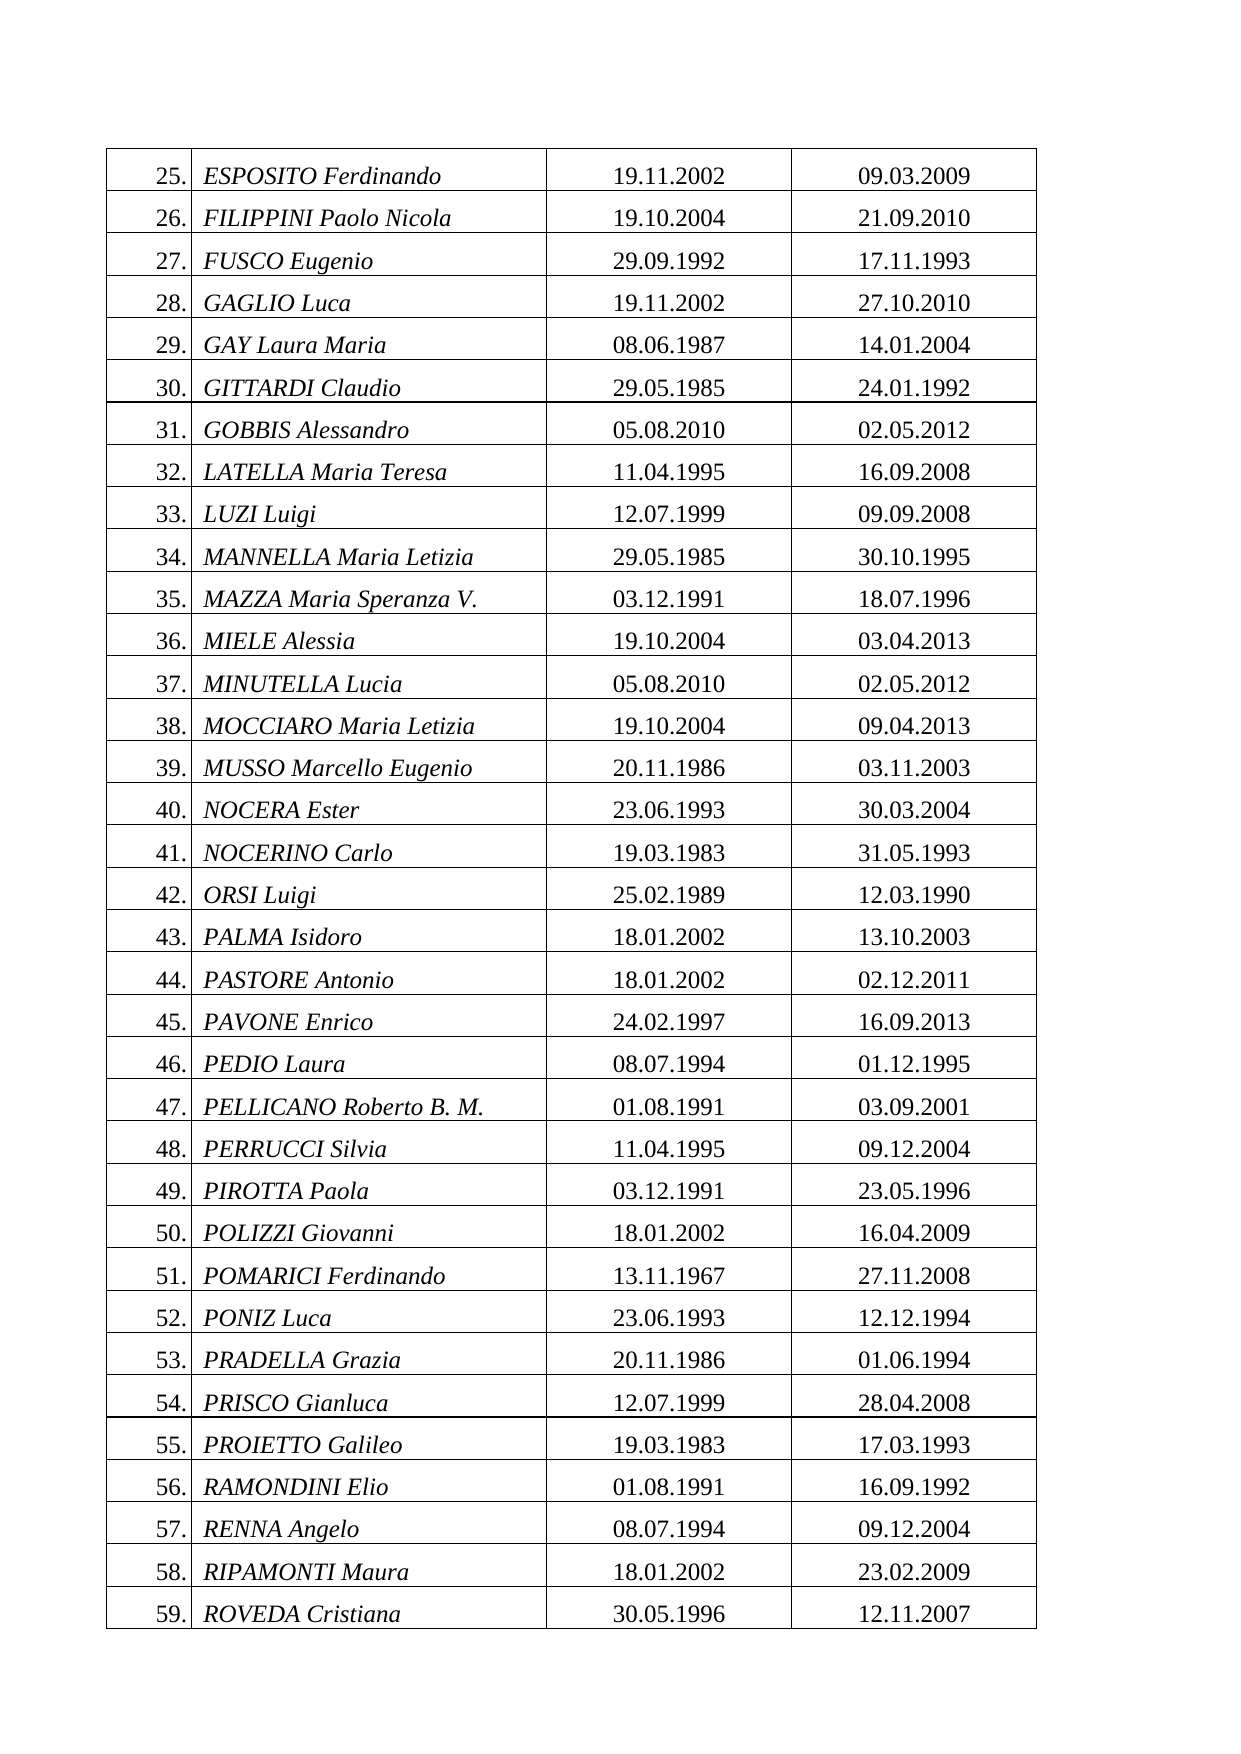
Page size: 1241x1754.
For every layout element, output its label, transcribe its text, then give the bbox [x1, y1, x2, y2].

table_cell 13.10.2003 [792, 910, 1036, 951]
table_cell 14.01.2004 [792, 318, 1036, 359]
table_cell [107, 1037, 191, 1078]
table_cell 19.03.1983 [547, 825, 791, 867]
table_cell 18.01.2002 [547, 910, 791, 951]
table_cell 12.03.1990 [792, 868, 1036, 909]
table_cell [107, 1460, 191, 1501]
table_cell 24.01.1992 [792, 360, 1036, 401]
table_cell 09.12.2004 [792, 1121, 1036, 1163]
table_cell LATELLA Maria Teresa [192, 445, 546, 486]
table_cell 30.10.1995 [792, 529, 1036, 571]
table_cell [107, 952, 191, 993]
table_cell 16.04.2009 [792, 1206, 1036, 1247]
table_cell [107, 1079, 191, 1120]
table_cell 30.05.1996 [547, 1587, 791, 1628]
table_cell [107, 699, 191, 740]
table_cell [107, 1375, 191, 1416]
table_cell [107, 656, 191, 697]
table_cell [107, 783, 191, 824]
table_cell GOBBIS Alessandro [192, 403, 546, 444]
table_cell 02.05.2012 [792, 656, 1036, 697]
table_cell 24.02.1997 [547, 995, 791, 1036]
table_cell PRISCO Gianluca [192, 1375, 546, 1416]
table_cell 21.09.2010 [792, 191, 1036, 232]
table_cell 02.05.2012 [792, 403, 1036, 444]
table_cell RAMONDINI Elio [192, 1460, 546, 1501]
table_cell 02.12.2011 [792, 952, 1036, 993]
table_cell 03.12.1991 [547, 572, 791, 613]
table_cell 29.05.1985 [547, 360, 791, 401]
table_cell 30.03.2004 [792, 783, 1036, 824]
table_cell 01.06.1994 [792, 1333, 1036, 1374]
table_cell 16.09.2013 [792, 995, 1036, 1036]
table_cell 08.07.1994 [547, 1502, 791, 1543]
table_cell 27.11.2008 [792, 1248, 1036, 1289]
table_cell 12.07.1999 [547, 1375, 791, 1416]
table_cell MOCCIARO Maria Letizia [192, 699, 546, 740]
table_cell PERRUCCI Silvia [192, 1121, 546, 1163]
table_cell FILIPPINI Paolo Nicola [192, 191, 546, 232]
table_cell 11.04.1995 [547, 445, 791, 486]
table_cell 03.09.2001 [792, 1079, 1036, 1120]
table_cell [107, 1544, 191, 1586]
table_cell 23.06.1993 [547, 1291, 791, 1332]
table_cell 19.10.2004 [547, 699, 791, 740]
table_cell PIROTTA Paola [192, 1164, 546, 1205]
table_cell [107, 1206, 191, 1247]
table_cell 09.09.2008 [792, 487, 1036, 528]
table_cell [107, 1418, 191, 1459]
table_cell PASTORE Antonio [192, 952, 546, 993]
table_cell [107, 910, 191, 951]
table_cell [107, 1502, 191, 1543]
table_cell [107, 1121, 191, 1163]
table_cell [107, 487, 191, 528]
table_cell 18.07.1996 [792, 572, 1036, 613]
table_cell 05.08.2010 [547, 403, 791, 444]
table_cell 18.01.2002 [547, 1544, 791, 1586]
table_cell LUZI Luigi [192, 487, 546, 528]
table_cell 28.04.2008 [792, 1375, 1036, 1416]
table_cell 01.08.1991 [547, 1460, 791, 1501]
table_cell 03.11.2003 [792, 741, 1036, 782]
table_cell 19.10.2004 [547, 614, 791, 655]
table_cell NOCERINO Carlo [192, 825, 546, 867]
table_cell [107, 233, 191, 274]
table_cell [107, 1291, 191, 1332]
table_cell ORSI Luigi [192, 868, 546, 909]
table_cell [107, 614, 191, 655]
table_cell [107, 868, 191, 909]
table_cell 18.01.2002 [547, 952, 791, 993]
table_cell [107, 191, 191, 232]
table_cell 19.11.2002 [547, 276, 791, 317]
table_cell [107, 149, 191, 190]
table_cell 20.11.1986 [547, 1333, 791, 1374]
table_cell MUSSO Marcello Eugenio [192, 741, 546, 782]
table_cell 23.02.2009 [792, 1544, 1036, 1586]
table_cell MAZZA Maria Speranza V. [192, 572, 546, 613]
table_cell 03.12.1991 [547, 1164, 791, 1205]
table_cell [107, 360, 191, 401]
table_cell [107, 1587, 191, 1628]
table_cell 16.09.2008 [792, 445, 1036, 486]
table_cell 23.05.1996 [792, 1164, 1036, 1205]
table_cell MANNELLA Maria Letizia [192, 529, 546, 571]
table_cell 29.09.1992 [547, 233, 791, 274]
table_cell [107, 403, 191, 444]
table_cell PALMA Isidoro [192, 910, 546, 951]
table_cell 01.08.1991 [547, 1079, 791, 1120]
table_cell 08.07.1994 [547, 1037, 791, 1078]
table_cell 16.09.1992 [792, 1460, 1036, 1501]
table_cell [107, 1248, 191, 1289]
table_cell 23.06.1993 [547, 783, 791, 824]
table_cell [107, 995, 191, 1036]
table_cell 13.11.1967 [547, 1248, 791, 1289]
table_cell ESPOSITO Ferdinando [192, 149, 546, 190]
table_cell 11.04.1995 [547, 1121, 791, 1163]
table_cell 25.02.1989 [547, 868, 791, 909]
table_cell 17.03.1993 [792, 1418, 1036, 1459]
table_cell NOCERA Ester [192, 783, 546, 824]
table_cell GAGLIO Luca [192, 276, 546, 317]
table_cell [107, 276, 191, 317]
table_cell 29.05.1985 [547, 529, 791, 571]
table_cell MIELE Alessia [192, 614, 546, 655]
table_cell RENNA Angelo [192, 1502, 546, 1543]
table_cell [107, 529, 191, 571]
table_cell PAVONE Enrico [192, 995, 546, 1036]
table_cell GITTARDI Claudio [192, 360, 546, 401]
table_cell 03.04.2013 [792, 614, 1036, 655]
table_cell PONIZ Luca [192, 1291, 546, 1332]
table_cell 17.11.1993 [792, 233, 1036, 274]
table_cell POMARICI Ferdinando [192, 1248, 546, 1289]
table_cell POLIZZI Giovanni [192, 1206, 546, 1247]
table_cell 18.01.2002 [547, 1206, 791, 1247]
table_cell PROIETTO Galileo [192, 1418, 546, 1459]
table_cell 09.03.2009 [792, 149, 1036, 190]
table_cell 08.06.1987 [547, 318, 791, 359]
table_cell 12.07.1999 [547, 487, 791, 528]
table_cell 09.12.2004 [792, 1502, 1036, 1543]
table_cell 09.04.2013 [792, 699, 1036, 740]
table_cell [107, 445, 191, 486]
table_cell [107, 1333, 191, 1374]
table_cell GAY Laura Maria [192, 318, 546, 359]
table_cell [107, 572, 191, 613]
table_cell [107, 1164, 191, 1205]
table_cell [107, 318, 191, 359]
table_cell 19.11.2002 [547, 149, 791, 190]
table_cell PRADELLA Grazia [192, 1333, 546, 1374]
table_cell 12.11.2007 [792, 1587, 1036, 1628]
table_cell 19.10.2004 [547, 191, 791, 232]
table_cell ROVEDA Cristiana [192, 1587, 546, 1628]
table_cell [107, 825, 191, 867]
table_cell 05.08.2010 [547, 656, 791, 697]
table_cell 31.05.1993 [792, 825, 1036, 867]
table_cell MINUTELLA Lucia [192, 656, 546, 697]
table_cell 19.03.1983 [547, 1418, 791, 1459]
table_cell 01.12.1995 [792, 1037, 1036, 1078]
table_cell PELLICANO Roberto B. M. [192, 1079, 546, 1120]
table_cell 27.10.2010 [792, 276, 1036, 317]
table_cell 20.11.1986 [547, 741, 791, 782]
table_cell [107, 741, 191, 782]
table_cell 12.12.1994 [792, 1291, 1036, 1332]
table_cell RIPAMONTI Maura [192, 1544, 546, 1586]
table_cell FUSCO Eugenio [192, 233, 546, 274]
table_cell PEDIO Laura [192, 1037, 546, 1078]
